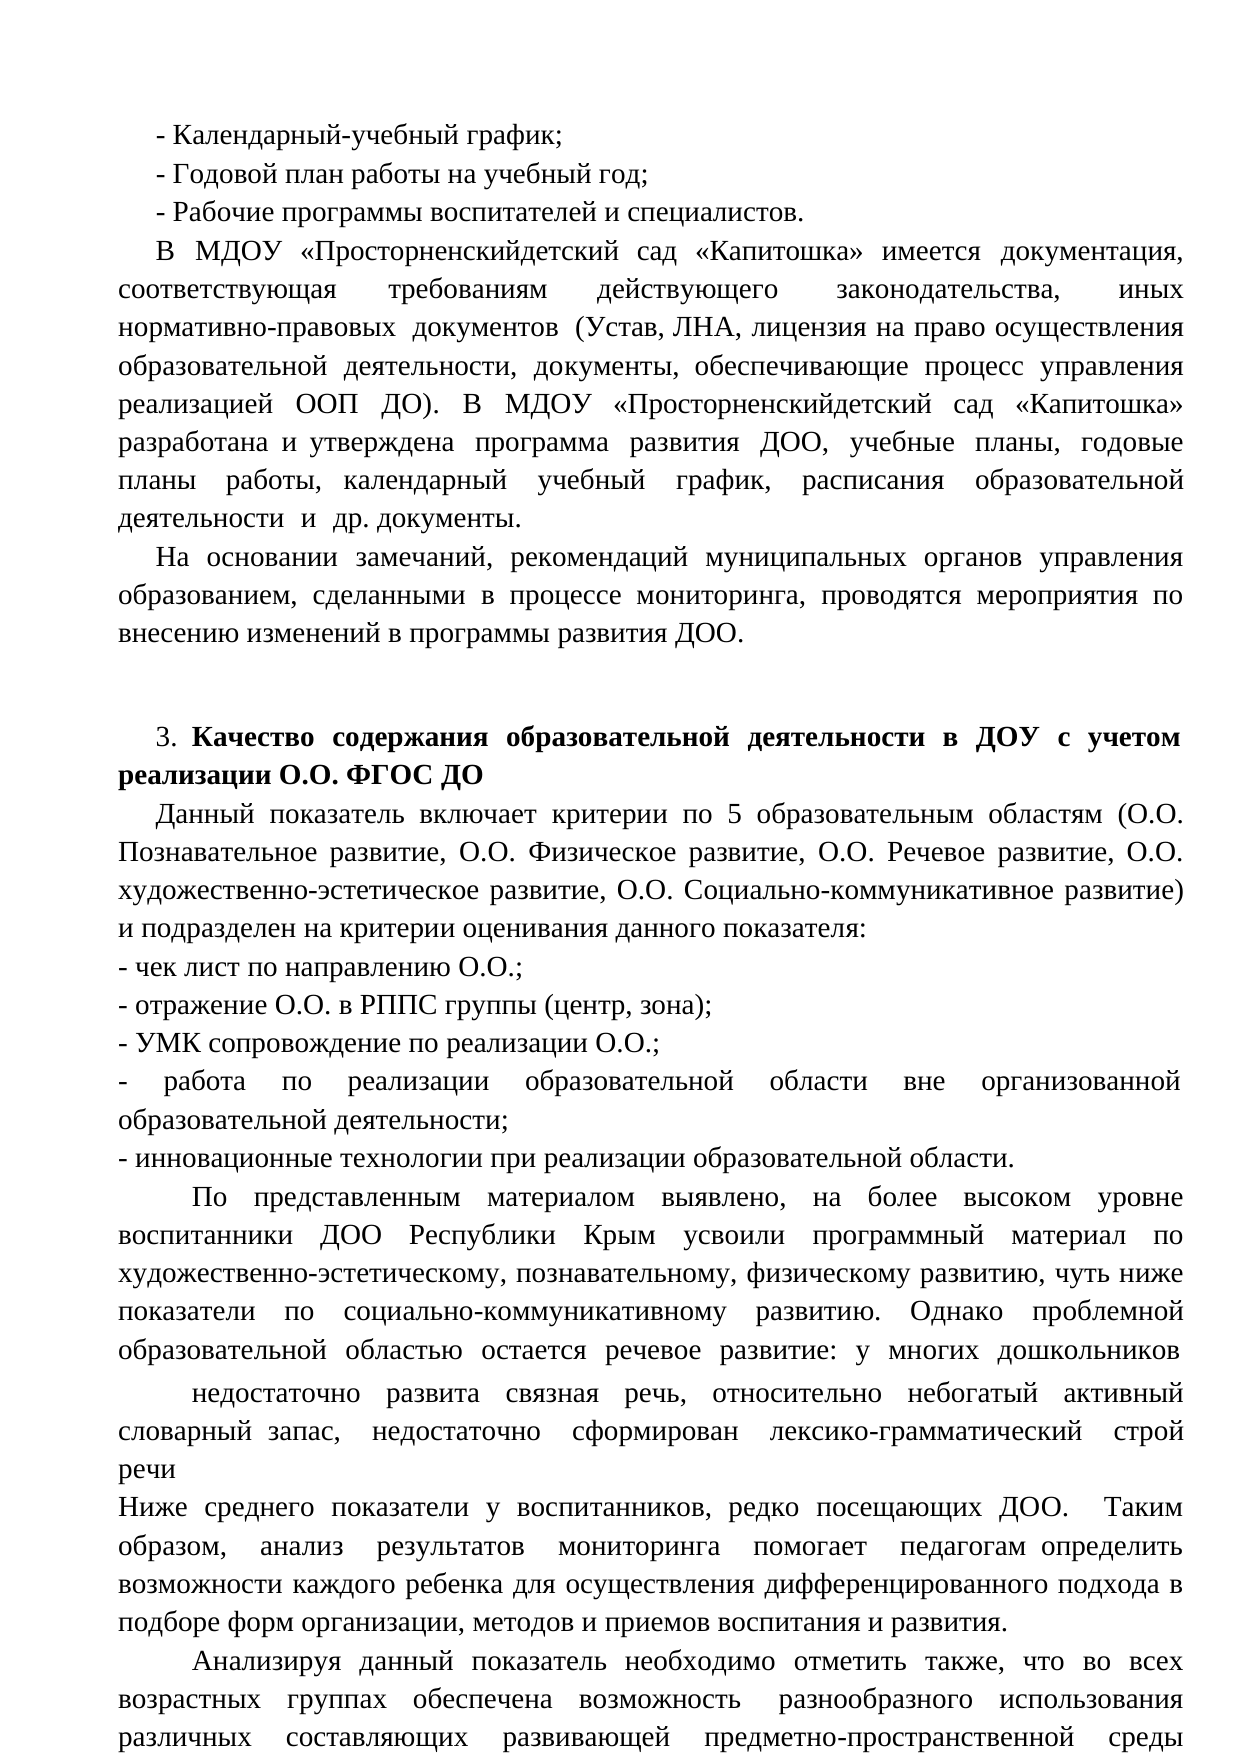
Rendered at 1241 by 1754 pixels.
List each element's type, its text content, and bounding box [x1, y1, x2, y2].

text - Календарный-учебный график; [156, 117, 1184, 151]
text - инновационные технологии при реализации образовательной области. [118, 1141, 1184, 1174]
text По представленным материалом выявлено, на более высоком уровне воспитанники ДОО Республики Крым усвоили программный материал по художественно-эстетическому, познавательному, физическому развитию, чуть ниже показатели по социально-коммуникативному развитию. Однако проблемной образовательной областью остается речевое развитие: у многих дошкольников [118, 1179, 1184, 1365]
text - Годовой план работы на учебный год; [156, 156, 1184, 189]
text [118, 1643, 1183, 1753]
text - отражение О.О. в РППС группы (центр, зона); - УМК сопровождение по реализации О.О.; [118, 987, 720, 1059]
text недостаточно развита связная речь, относительно небогатый активный словарный запас, недостаточно сформирован лексико-грамматический строй речи [118, 1375, 1184, 1485]
text На основании замечаний, рекомендаций муниципальных органов управления образованием, сделанными в процессе мониторинга, проводятся мероприятия по внесению изменений в программы развития ДОО. [118, 539, 1183, 649]
text Ниже среднего показатели у воспитанников, редко посещающих ДОО. Таким образом, анализ результатов мониторинга помогает педагогам определить возможности каждого ребенка для осуществления дифференцированного подхода в подборе форм организации, методов и приемов воспитания и развития. [118, 1489, 1183, 1638]
text - Рабочие программы воспитателей и специалистов. [156, 194, 1184, 228]
text В МДОУ «Просторненскийдетский сад «Капитошка» имеется документация, соответствующая требованиям действующего законодательства, иных нормативно-правовых документов (Устав, ЛНА, лицензия на право осуществления образовательной деятельности, документы, обеспечивающие процесс управления реализацией ООП ДО). В МДОУ «Просторненскийдетский сад «Капитошка» разработана и утверждена программа развития ДОО, учебные планы, годовые планы работы, календарный учебный график, расписания образовательной деятельности и др. документы. [118, 233, 1184, 534]
text - чек лист по направлению О.О.; [118, 949, 1184, 982]
text Данный показатель включает критерии по 5 образовательным областям (О.О. Познавательное развитие, О.О. Физическое развитие, О.О. Речевое развитие, О.О. художественно-эстетическое развитие, О.О. Социально-коммуникативное развитие) и подразделен на критерии оценивания данного показателя: [118, 796, 1184, 944]
text 3. Качество содержания образовательной деятельности в ДОУ с учетом реализации О.О. ФГОС ДО [118, 719, 1188, 791]
text - работа по реализации образовательной области вне организованной образовательной деятельности; [118, 1063, 1188, 1136]
